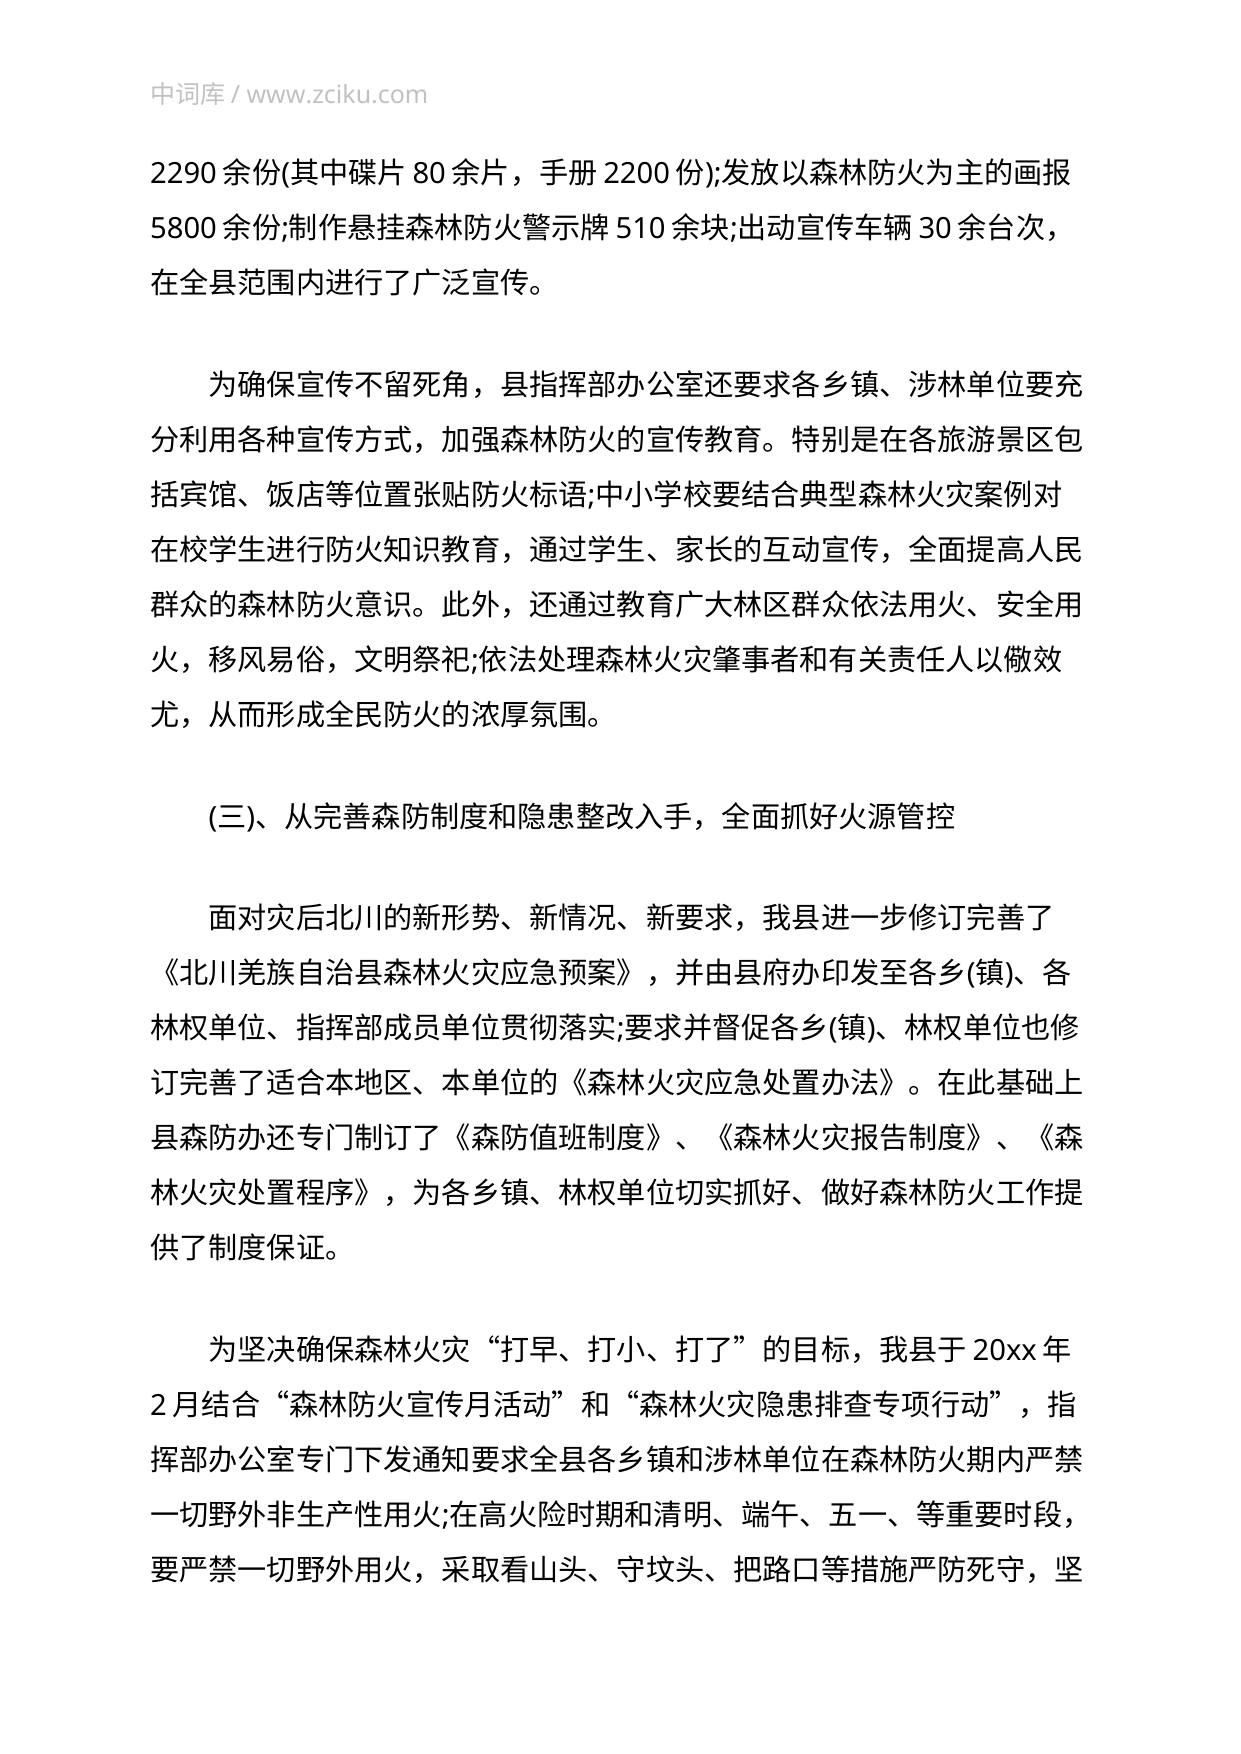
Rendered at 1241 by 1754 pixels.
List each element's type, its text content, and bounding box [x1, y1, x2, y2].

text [150, 1326, 1090, 1589]
text (三)、从完善森防制度和隐患整改入手，全面抓好火源管控 [150, 793, 1090, 836]
text 面对灾后北川的新形势、新情况、新要求，我县进一步修订完善了《北川羌族自治县森林火灾应急预案》，并由县府办印发至各乡(镇)、各林权单位、指挥部成员单位贯彻落实;要求并督促各乡(镇)、林权单位也修订完善了适合本地区、本单位的《森林火灾应急处置办法》。在此基础上县森防办还专门制订了《森防值班制度》、《森林火灾报告制度》、《森林火灾处置程序》，为各乡镇、林权单位切实抓好、做好森林防火工作提供了制度保证。 [150, 895, 1090, 1267]
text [150, 150, 1090, 302]
text 为确保宣传不留死角，县指挥部办公室还要求各乡镇、涉林单位要充分利用各种宣传方式，加强森林防火的宣传教育。特别是在各旅游景区包括宾馆、饭店等位置张贴防火标语;中小学校要结合典型森林火灾案例对在校学生进行防火知识教育，通过学生、家长的互动宣传，全面提高人民群众的森林防火意识。此外，还通过教育广大林区群众依法用火、安全用火，移风易俗，文明祭祀;依法处理森林火灾肇事者和有关责任人以儆效尤，从而形成全民防火的浓厚氛围。 [150, 362, 1090, 734]
